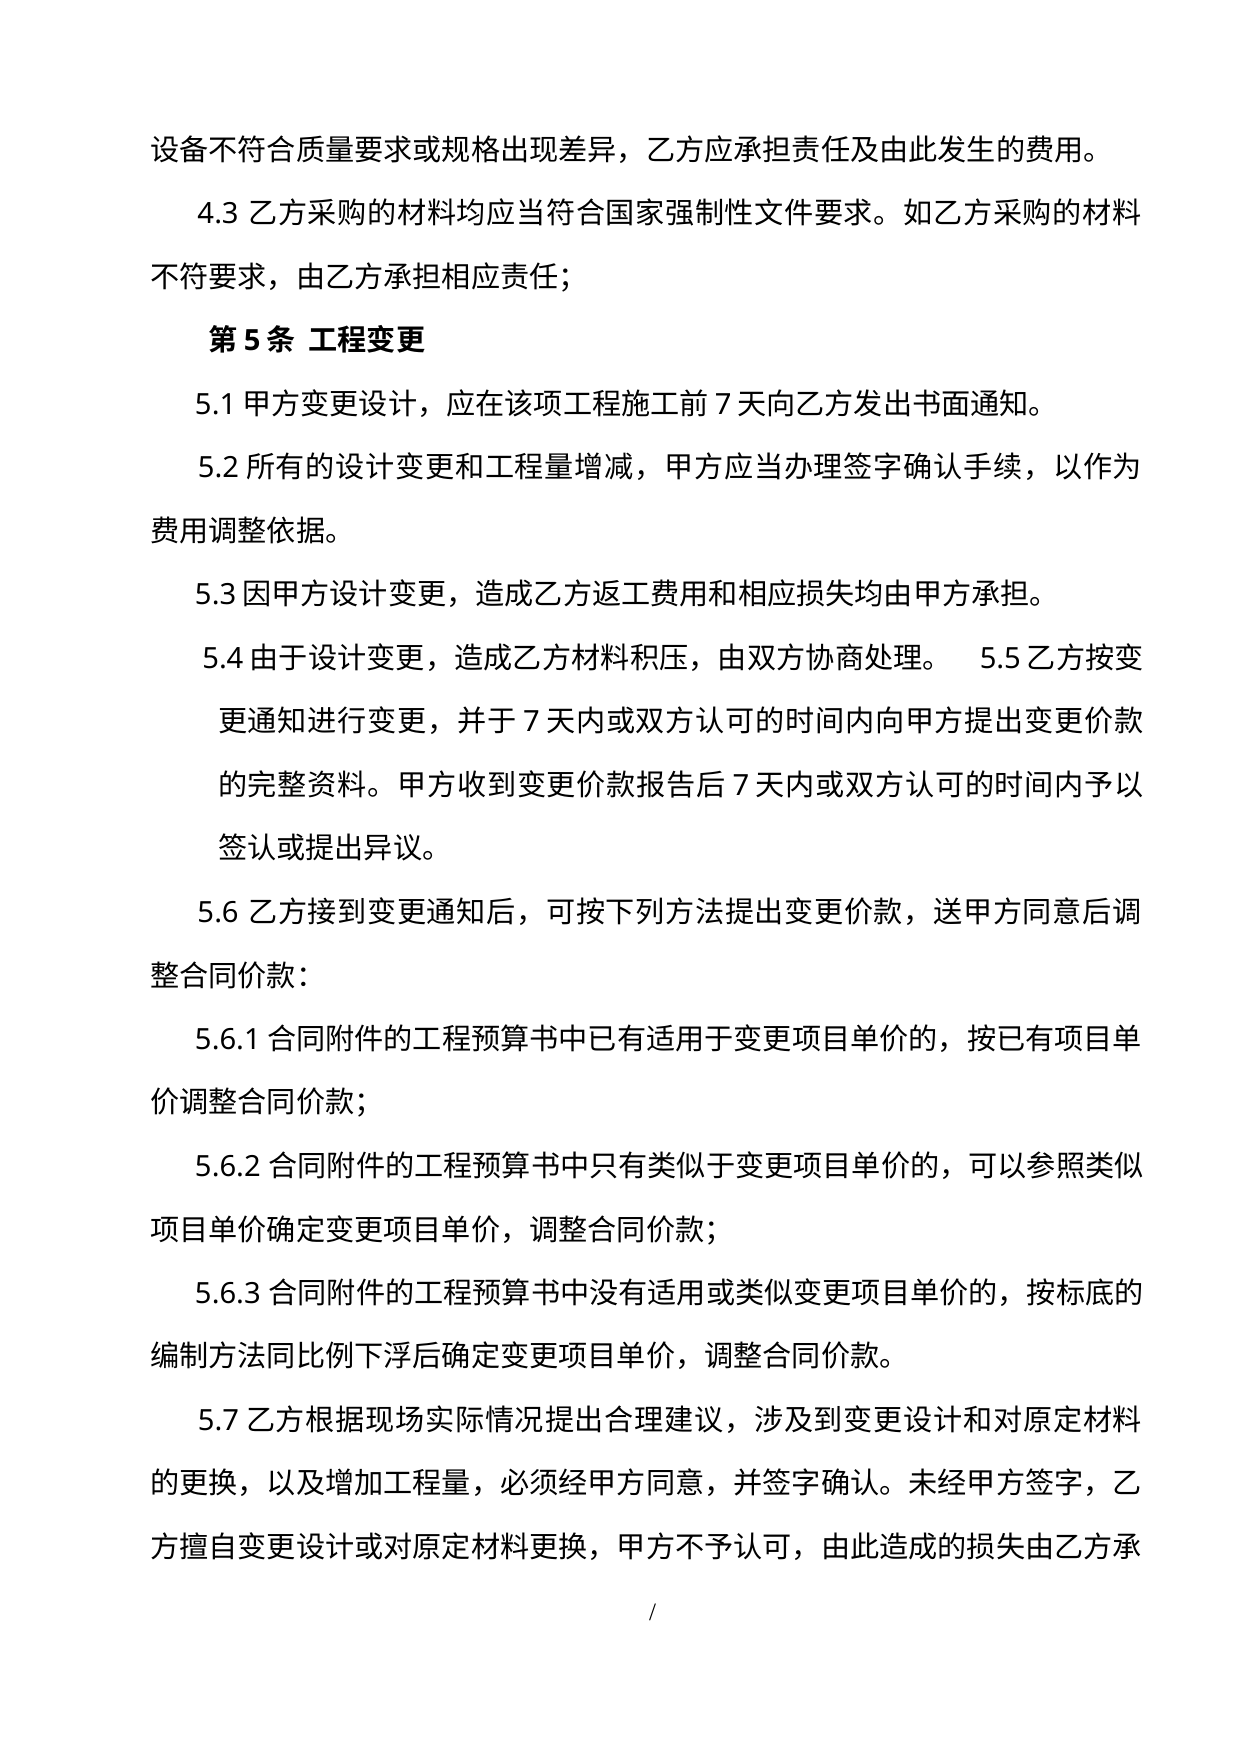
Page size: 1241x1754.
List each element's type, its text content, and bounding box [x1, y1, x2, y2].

text 5.4由于设计变更，造成乙方材料积压，由双方协商处理。 5.5乙方按变更通知进行变更，并于7天内或双方认可的时间内向甲方提出变更价款的完整资料。甲方收到变更价款报告后7天内或双方认可的时间内予以签认或提出异议。 [179, 634, 1144, 867]
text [150, 126, 1144, 169]
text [150, 1396, 1144, 1566]
text 5.6.2 合同附件的工程预算书中只有类似于变更项目单价的，可以参照类似项目单价确定变更项目单价，调整合同价款； [150, 1142, 1144, 1248]
text 4.3 乙方采购的材料均应当符合国家强制性文件要求。如乙方采购的材料不符要求，由乙方承担相应责任； [150, 190, 1144, 296]
text 5.2所有的设计变更和工程量增减，甲方应当办理签字确认手续，以作为费用调整依据。 [150, 444, 1144, 550]
text 5.3因甲方设计变更，造成乙方返工费用和相应损失均由甲方承担。 [150, 571, 1144, 613]
text 第5条 工程变更 [150, 317, 1144, 359]
text 5.6.3 合同附件的工程预算书中没有适用或类似变更项目单价的，按标底的编制方法同比例下浮后确定变更项目单价，调整合同价款。 [150, 1269, 1144, 1375]
text 5.1甲方变更设计，应在该项工程施工前7天向乙方发出书面通知。 [150, 380, 1144, 423]
text 5.6.1合同附件的工程预算书中已有适用于变更项目单价的，按已有项目单价调整合同价款； [150, 1016, 1144, 1121]
text 5.6 乙方接到变更通知后，可按下列方法提出变更价款，送甲方同意后调整合同价款： [150, 888, 1144, 994]
